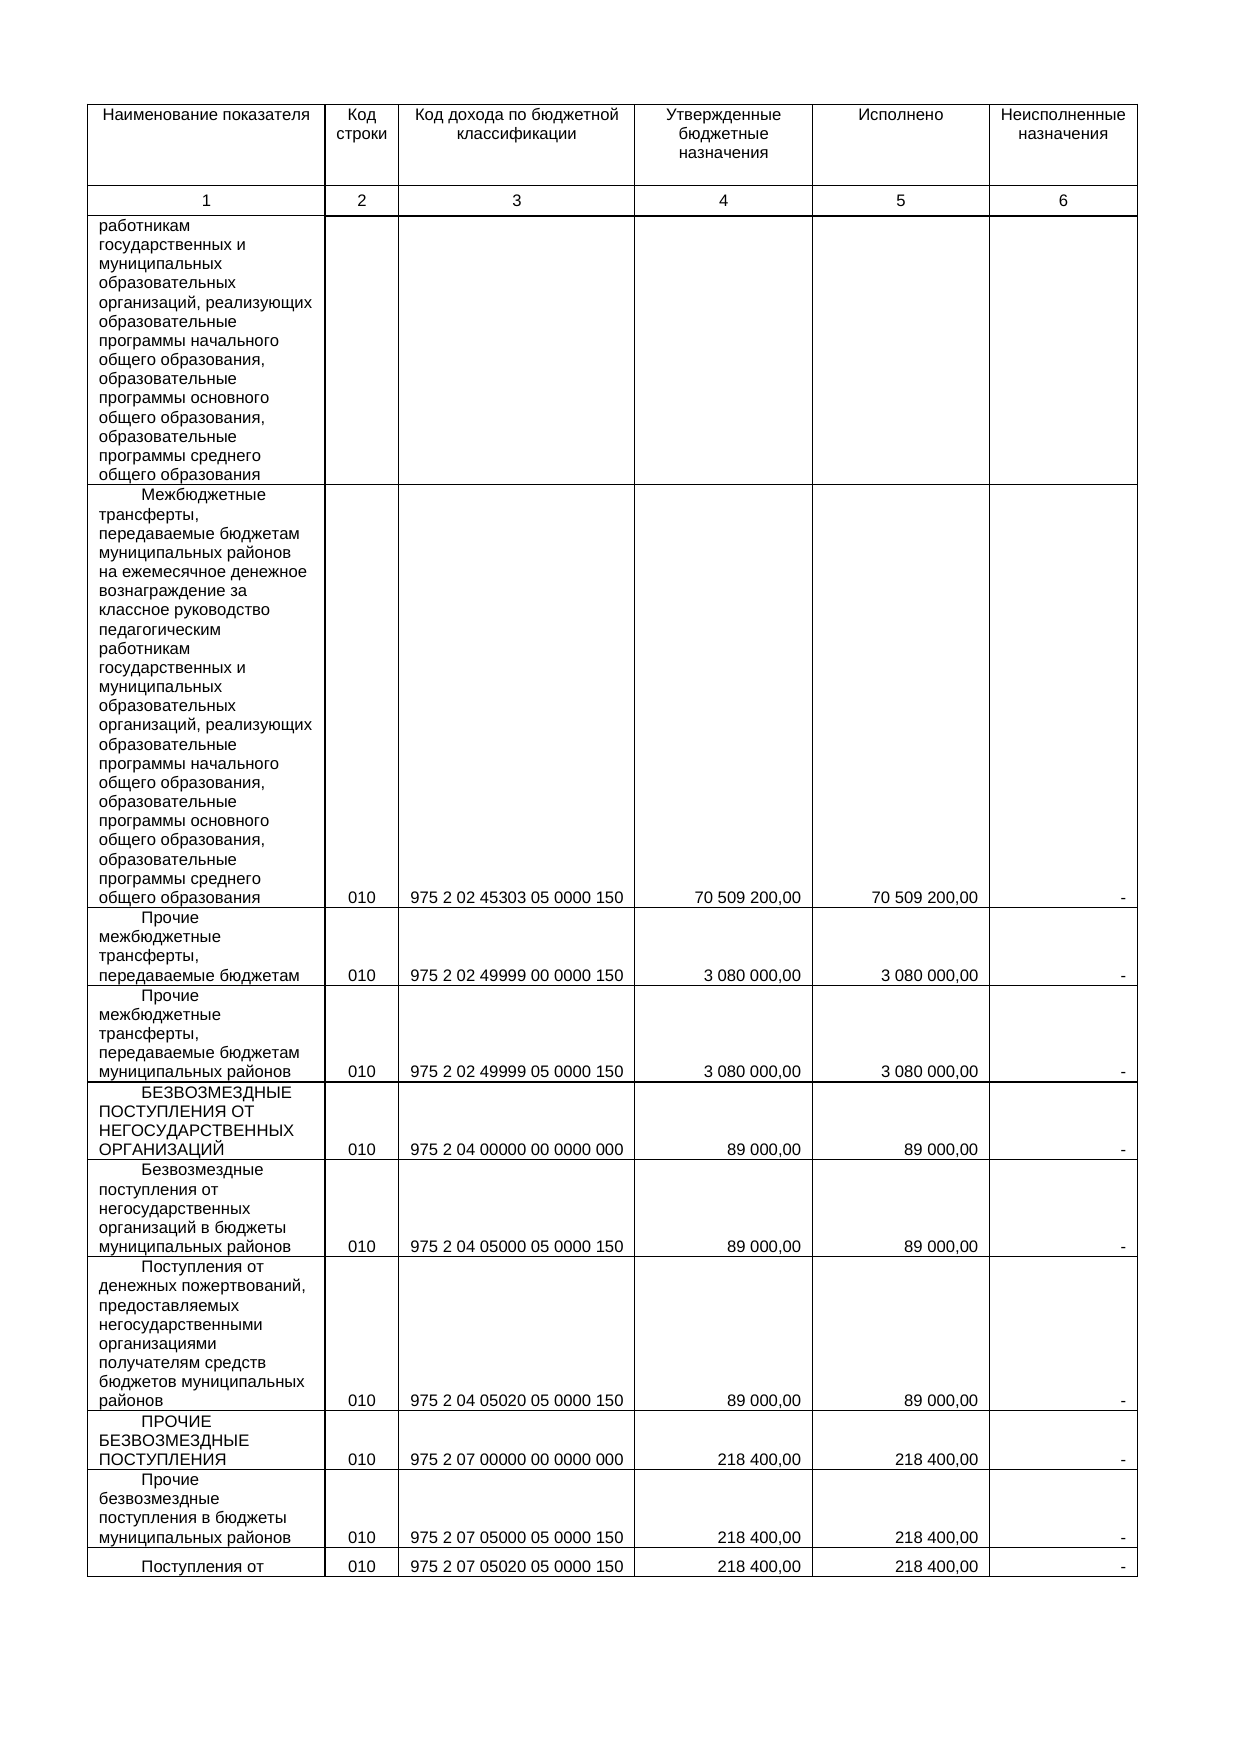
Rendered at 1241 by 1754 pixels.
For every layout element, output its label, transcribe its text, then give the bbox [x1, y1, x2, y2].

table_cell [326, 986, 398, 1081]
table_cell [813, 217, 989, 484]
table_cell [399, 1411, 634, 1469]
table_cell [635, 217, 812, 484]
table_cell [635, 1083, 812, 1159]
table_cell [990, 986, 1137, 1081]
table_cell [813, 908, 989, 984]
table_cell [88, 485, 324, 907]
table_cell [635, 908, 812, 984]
table_cell 4 [635, 186, 812, 215]
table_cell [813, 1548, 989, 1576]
table_header Наименование показателя [88, 105, 324, 185]
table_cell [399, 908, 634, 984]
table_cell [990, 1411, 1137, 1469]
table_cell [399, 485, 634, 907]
table_header Утвержденные бюджетные назначения [635, 105, 812, 185]
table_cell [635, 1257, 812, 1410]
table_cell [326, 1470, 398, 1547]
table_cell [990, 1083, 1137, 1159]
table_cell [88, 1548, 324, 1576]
table_cell 3 [399, 186, 634, 215]
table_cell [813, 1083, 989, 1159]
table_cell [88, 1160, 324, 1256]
table_cell 1 [88, 186, 324, 215]
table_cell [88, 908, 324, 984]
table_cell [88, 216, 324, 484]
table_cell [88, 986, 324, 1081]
table_cell 6 [990, 186, 1137, 215]
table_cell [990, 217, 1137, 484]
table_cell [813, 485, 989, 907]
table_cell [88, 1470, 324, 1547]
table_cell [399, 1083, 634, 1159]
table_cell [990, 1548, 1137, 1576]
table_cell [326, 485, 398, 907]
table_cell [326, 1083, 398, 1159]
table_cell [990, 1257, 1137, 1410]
table_header Неисполненные назначения [990, 105, 1137, 185]
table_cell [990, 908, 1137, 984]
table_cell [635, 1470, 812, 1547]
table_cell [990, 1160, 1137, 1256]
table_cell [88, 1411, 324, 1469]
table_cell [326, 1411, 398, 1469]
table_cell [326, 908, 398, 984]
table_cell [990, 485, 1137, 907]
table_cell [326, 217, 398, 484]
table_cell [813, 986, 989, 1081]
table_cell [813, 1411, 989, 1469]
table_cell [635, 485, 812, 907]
table_cell 2 [326, 186, 398, 215]
table_header Код дохода по бюджетной классификации [399, 105, 634, 185]
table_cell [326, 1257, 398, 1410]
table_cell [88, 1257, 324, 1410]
table_cell 5 [813, 186, 989, 215]
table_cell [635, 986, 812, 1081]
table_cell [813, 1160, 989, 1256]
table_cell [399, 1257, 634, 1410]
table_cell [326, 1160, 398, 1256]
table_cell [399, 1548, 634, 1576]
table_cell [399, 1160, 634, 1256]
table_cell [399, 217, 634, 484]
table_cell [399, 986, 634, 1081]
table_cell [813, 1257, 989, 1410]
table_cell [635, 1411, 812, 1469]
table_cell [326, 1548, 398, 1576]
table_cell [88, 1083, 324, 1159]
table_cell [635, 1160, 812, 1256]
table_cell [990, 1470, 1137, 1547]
table_header Исполнено [813, 105, 989, 185]
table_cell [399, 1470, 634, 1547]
table_header Код строки [326, 105, 398, 185]
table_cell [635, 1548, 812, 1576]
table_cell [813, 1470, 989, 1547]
